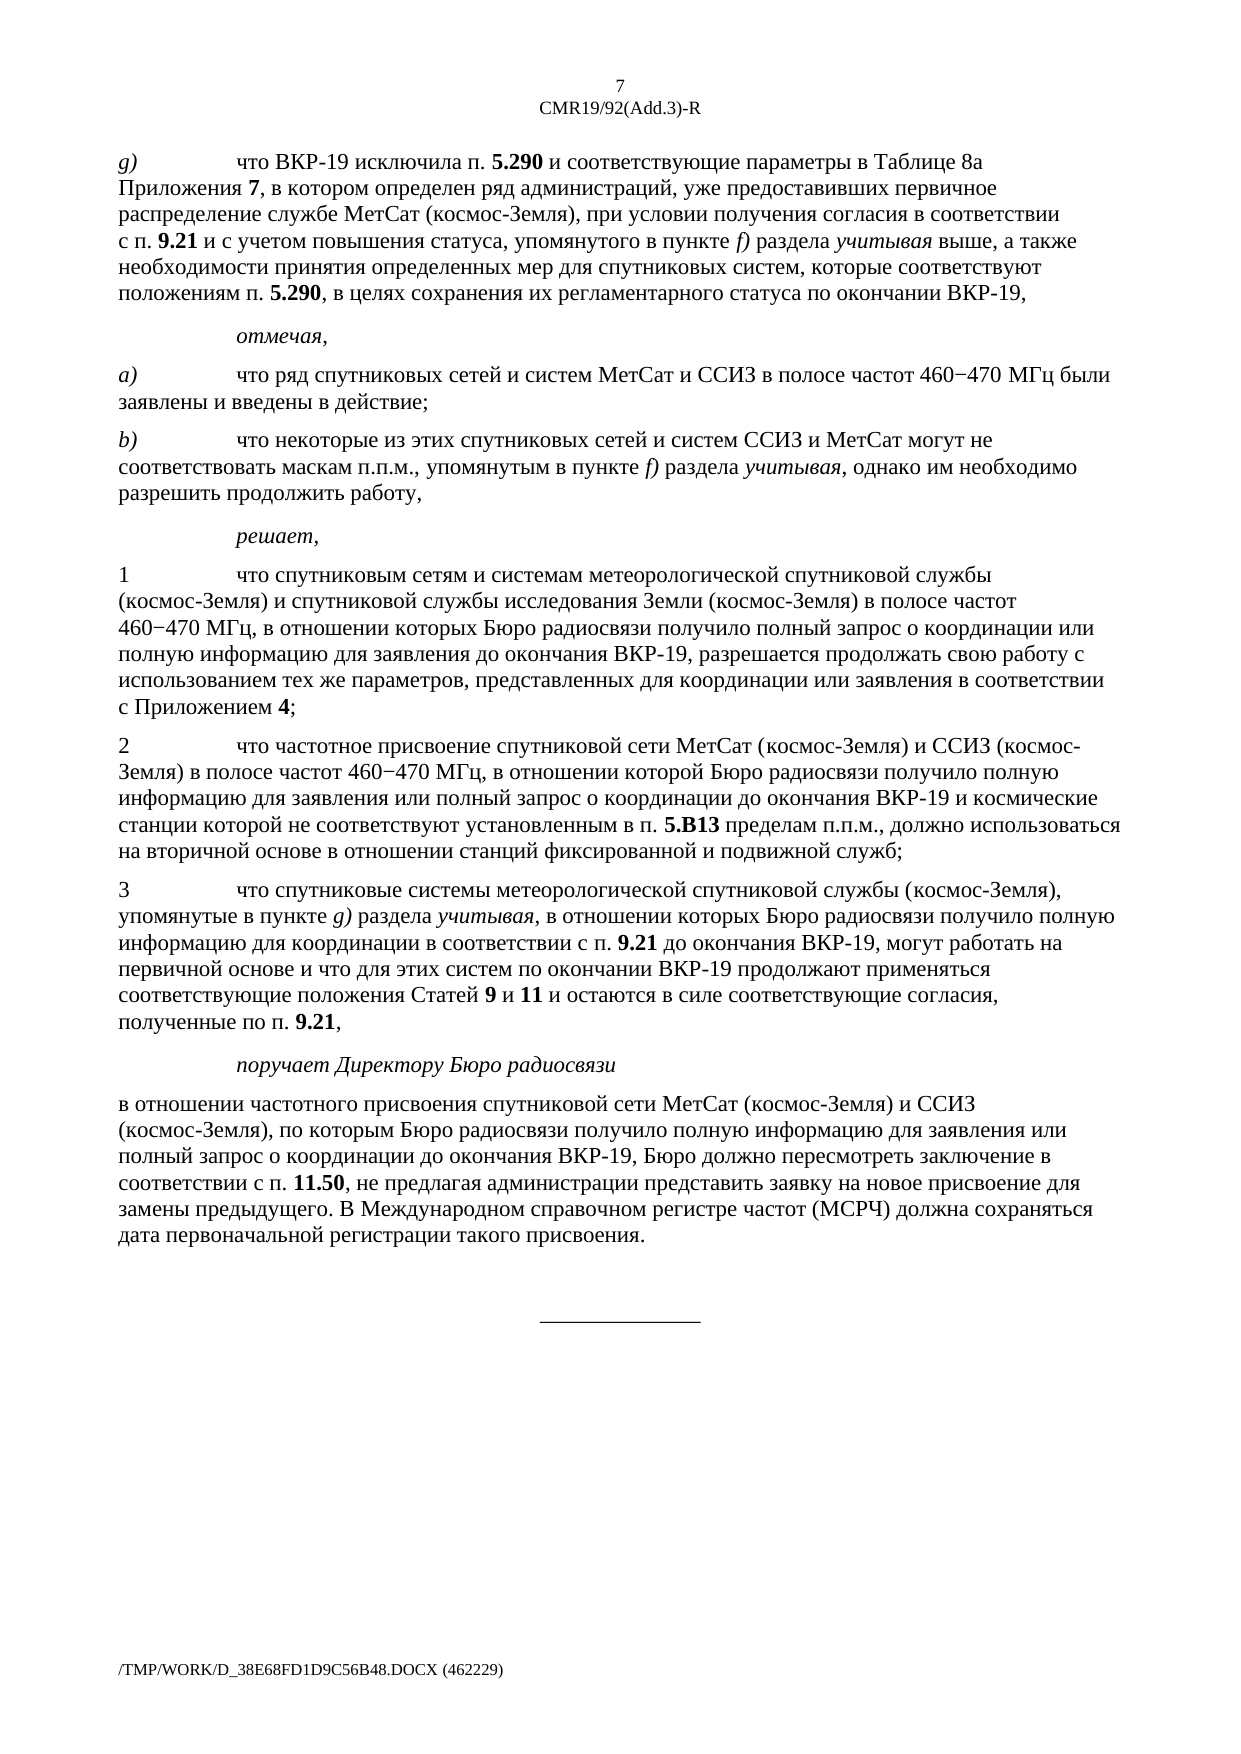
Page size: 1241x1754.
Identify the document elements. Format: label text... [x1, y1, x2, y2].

text решает, [236, 522, 1122, 549]
text 2 что частотное присвоение спутниковой сети МетСат (космос-Земля) и ССИЗ (космос-Земля) в полосе частот 460−470 МГц, в отношении которой Бюро радиосвязи получило полную информацию для заявления или полный запрос о координации до окончания ВКР-19 и космические станции которой не соответствуют установленным в п. 5.B13 пределам п.п.м., должно использоваться на вторичной основе в отношении станций фиксированной и подвижной служб; [118, 732, 1122, 863]
text g) что ВКР-19 исключила п. 5.290 и соответствующие параметры в Таблице 8a Приложения 7, в котором определен ряд администраций, уже предоставивших первичное распределение службе МетСат (космос-Земля), при условии получения согласия в соответствии с п. 9.21 и с учетом повышения статуса, упомянутого в пункте f) раздела учитывая выше, а также необходимости принятия определенных мер для спутниковых систем, которые соответствуют положениям п. 5.290, в целях сохранения их регламентарного статуса по окончании ВКР-19, [118, 148, 1122, 306]
text отмечая, [236, 322, 1122, 349]
text 1 что спутниковым сетям и системам метеорологической спутниковой службы (космос-Земля) и спутниковой службы исследования Земли (космос-Земля) в полосе частот 460−470 МГц, в отношении которых Бюро радиосвязи получило полный запрос о координации или полную информацию для заявления до окончания ВКР-19, разрешается продолжать свою работу с использованием тех же параметров, представленных для координации или заявления в соответствии с Приложением 4; [118, 561, 1122, 719]
text ______________ [118, 1299, 1122, 1326]
text в отношении частотного присвоения спутниковой сети МетСат (космос-Земля) и ССИЗ (космос-Земля), по которым Бюро радиосвязи получило полную информацию для заявления или полный запрос о координации до окончания ВКР-19, Бюро должно пересмотреть заключение в соответствии с п. 11.50, не предлагая администрации представить заявку на новое присвоение для замены предыдущего. В Международном справочном регистре частот (МСРЧ) должна сохраняться дата первоначальной регистрации такого присвоения. [118, 1090, 1122, 1248]
text a) что ряд спутниковых сетей и систем МетСат и ССИЗ в полосе частот 460−470 МГц были заявлены и введены в действие; [118, 361, 1122, 414]
text b) что некоторые из этих спутниковых сетей и систем ССИЗ и МетСат могут не соответствовать маскам п.п.м., упомянутым в пункте f) раздела учитывая, однако им необходимо разрешить продолжить работу, [118, 427, 1122, 506]
text поручает Директору Бюро радиосвязи [236, 1051, 1122, 1077]
text 3 что спутниковые системы метеорологической спутниковой службы (космос-Земля), упомянутые в пункте g) раздела учитывая, в отношении которых Бюро радиосвязи получило полную информацию для координации в соответствии с п. 9.21 до окончания ВКР-19, могут работать на первичной основе и что для этих систем по окончании ВКР-19 продолжают применяться соответствующие положения Статей 9 и 11 и остаются в силе соответствующие согласия, полученные по п. 9.21, [118, 876, 1122, 1034]
